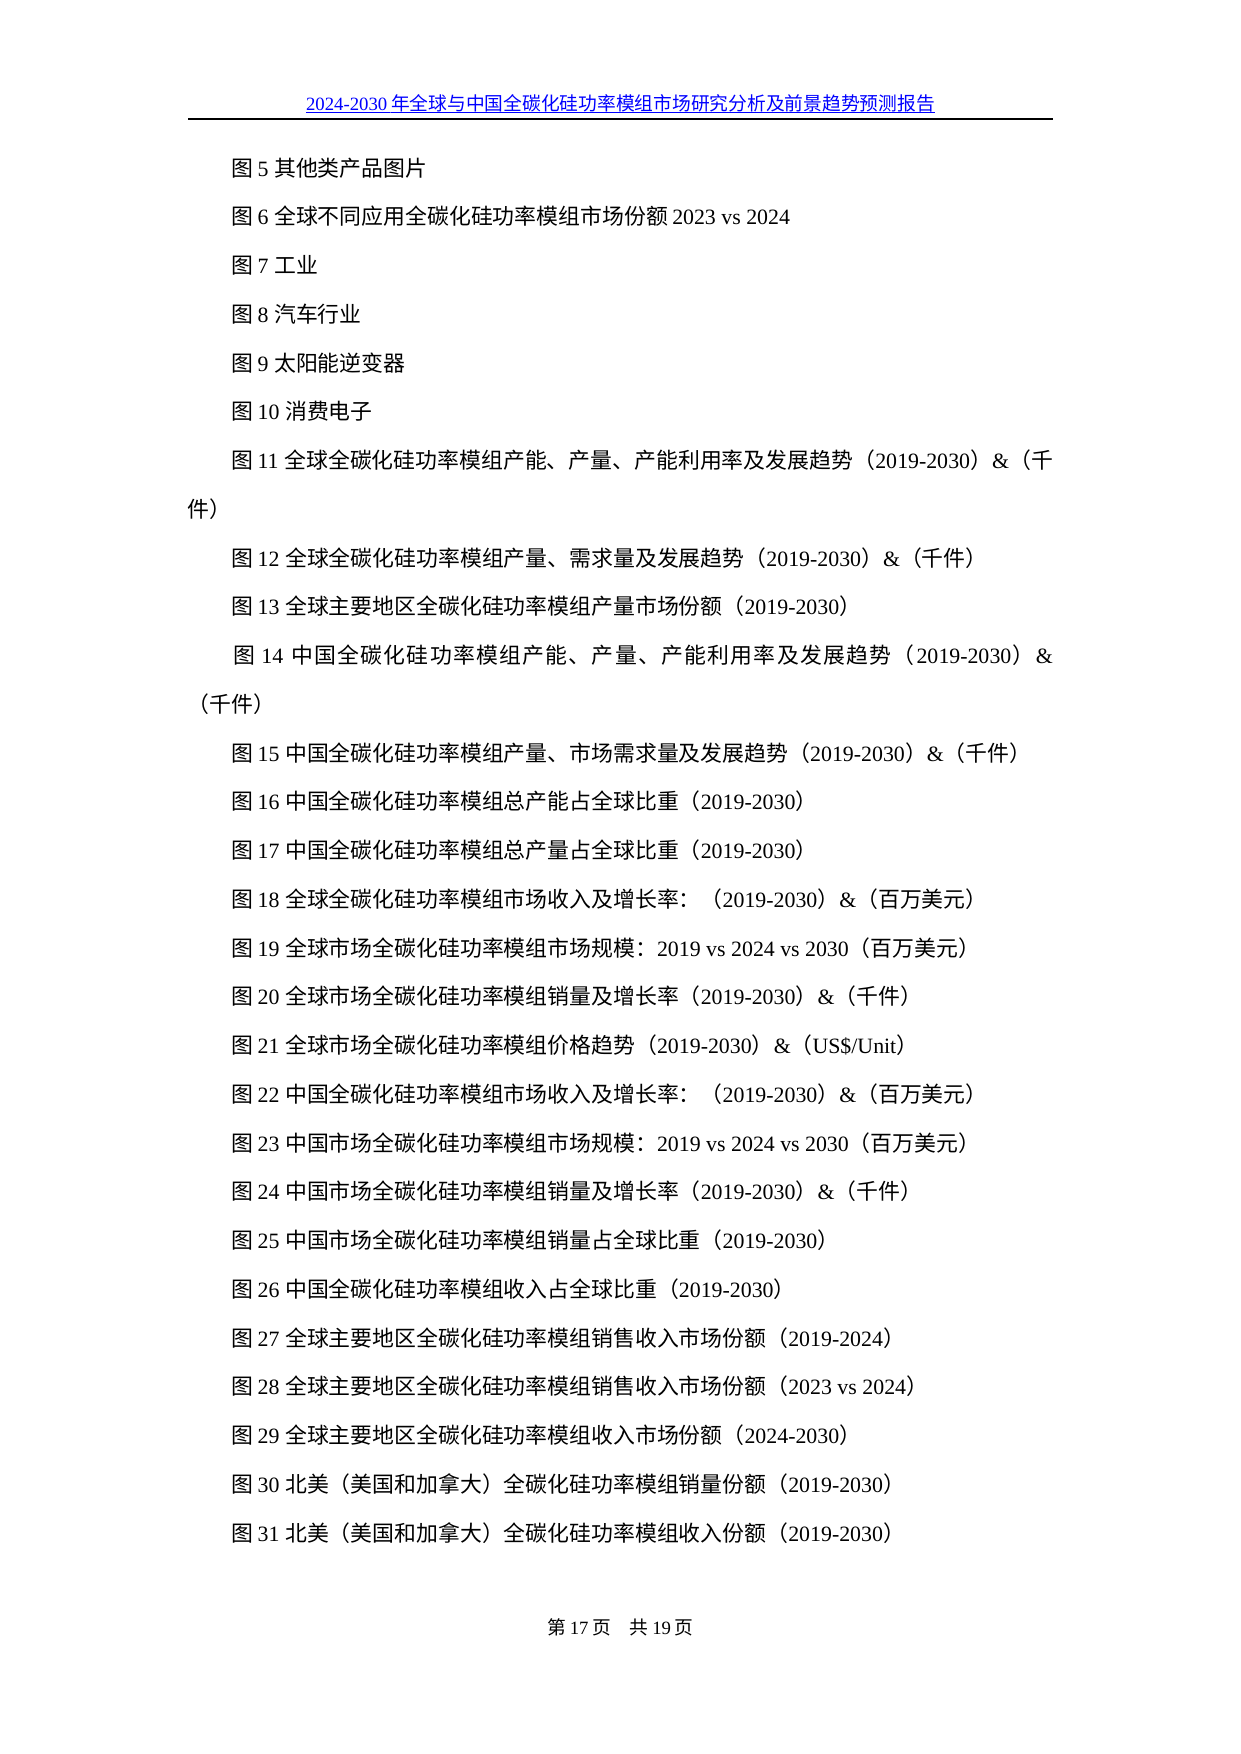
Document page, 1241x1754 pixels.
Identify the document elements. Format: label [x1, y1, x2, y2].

text [187, 150, 1053, 1548]
